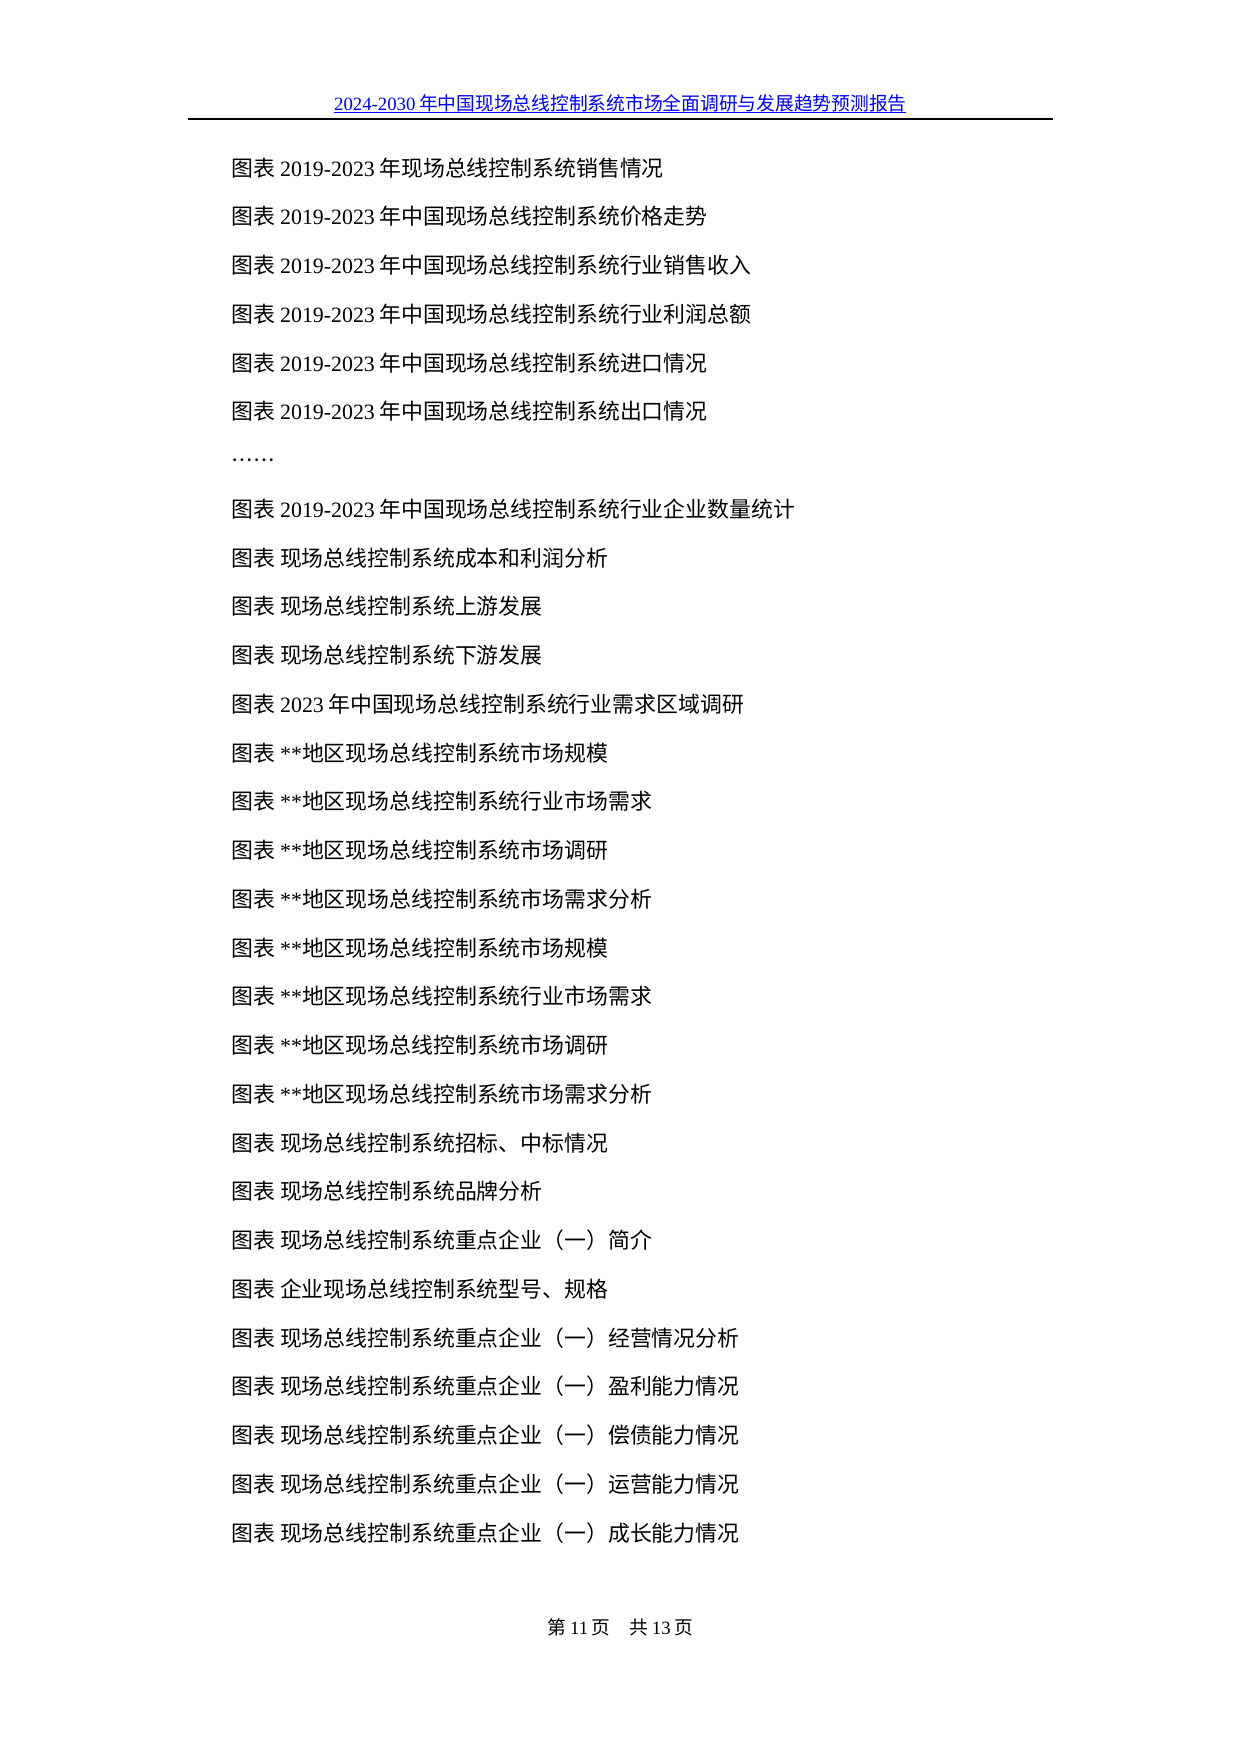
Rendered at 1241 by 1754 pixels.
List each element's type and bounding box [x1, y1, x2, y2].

text [187, 150, 1053, 1548]
